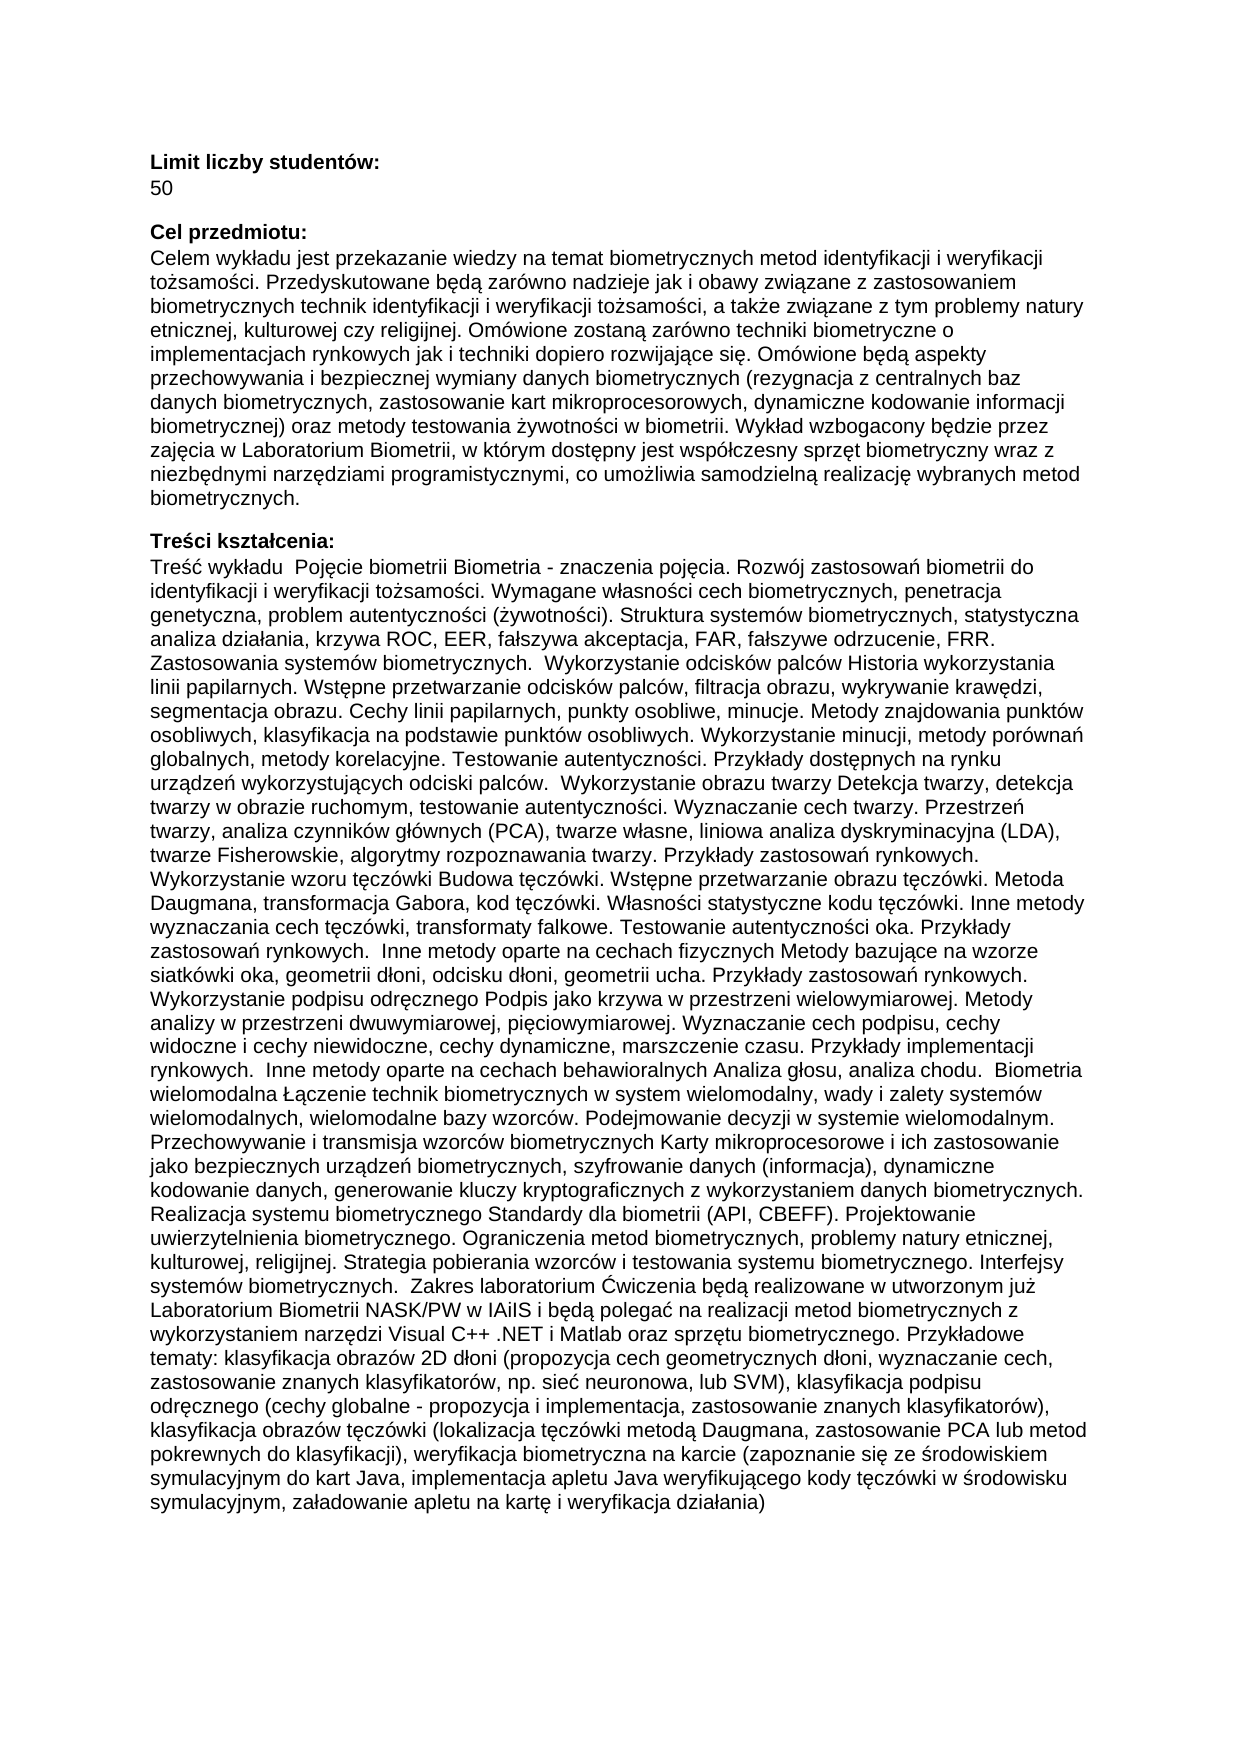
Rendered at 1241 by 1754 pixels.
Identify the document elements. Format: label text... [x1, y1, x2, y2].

text Treść wykładu Pojęcie biometrii Biometria - znaczenia pojęcia. Rozwój zastosowań biometrii do identyfikacji i weryfikacji tożsamości. Wymagane własności cech biometrycznych, penetracja genetyczna, problem autentyczności (żywotności). Struktura systemów biometrycznych, statystyczna analiza działania, krzywa ROC, EER, fałszywa akceptacja, FAR, fałszywe odrzucenie, FRR. Zastosowania systemów biometrycznych. Wykorzystanie odcisków palców Historia wykorzystania linii papilarnych. Wstępne przetwarzanie odcisków palców, filtracja obrazu, wykrywanie krawędzi, segmentacja obrazu. Cechy linii papilarnych, punkty osobliwe, minucje. Metody znajdowania punktów osobliwych, klasyfikacja na podstawie punktów osobliwych. Wykorzystanie minucji, metody porównań globalnych, metody korelacyjne. Testowanie autentyczności. Przykłady dostępnych na rynku urządzeń wykorzystujących odciski palców. Wykorzystanie obrazu twarzy Detekcja twarzy, detekcja twarzy w obrazie ruchomym, testowanie autentyczności. Wyznaczanie cech twarzy. Przestrzeń twarzy, analiza czynników głównych (PCA), twarze własne, liniowa analiza dyskryminacyjna (LDA), twarze Fisherowskie, algorytmy rozpoznawania twarzy. Przykłady zastosowań rynkowych. Wykorzystanie wzoru tęczówki Budowa tęczówki. Wstępne przetwarzanie obrazu tęczówki. Metoda Daugmana, transformacja Gabora, kod tęczówki. Własności statystyczne kodu tęczówki. Inne metody wyznaczania cech tęczówki, transformaty falkowe. Testowanie autentyczności oka. Przykłady zastosowań rynkowych. Inne metody oparte na cechach fizycznych Metody bazujące na wzorze siatkówki oka, geometrii dłoni, odcisku dłoni, geometrii ucha. Przykłady zastosowań rynkowych. Wykorzystanie podpisu odręcznego Podpis jako krzywa w przestrzeni wielowymiarowej. Metody analizy w przestrzeni dwuwymiarowej, pięciowymiarowej. Wyznaczanie cech podpisu, cechy widoczne i cechy niewidoczne, cechy dynamiczne, marszczenie czasu. Przykłady implementacji rynkowych. Inne metody oparte na cechach behawioralnych Analiza głosu, analiza chodu. Biometria wielomodalna Łączenie technik biometrycznych w system wielomodalny, wady i zalety systemów wielomodalnych, wielomodalne bazy wzorców. Podejmowanie decyzji w systemie wielomodalnym. Przechowywanie i transmisja wzorców biometrycznych Karty mikroprocesorowe i ich zastosowanie jako bezpiecznych urządzeń biometrycznych, szyfrowanie danych (informacja), dynamiczne kodowanie danych, generowanie kluczy kryptograficznych z wykorzystaniem danych biometrycznych. Realizacja systemu biometrycznego Standardy dla biometrii (API, CBEFF). Projektowanie uwierzytelnienia biometrycznego. Ograniczenia metod biometrycznych, problemy natury etnicznej, kulturowej, religijnej. Strategia pobierania wzorców i testowania systemu biometrycznego. Interfejsy systemów biometrycznych. Zakres laboratorium Ćwiczenia będą realizowane w utworzonym już Laboratorium Biometrii NASK/PW w IAiIS i będą polegać na realizacji metod biometrycznych z wykorzystaniem narzędzi Visual C++ .NET i Matlab oraz sprzętu biometrycznego. Przykładowe tematy: klasyfikacja obrazów 2D dłoni (propozycja cech geometrycznych dłoni, wyznaczanie cech, zastosowanie znanych klasyfikatorów, np. sieć neuronowa, lub SVM), klasyfikacja podpisu odręcznego (cechy globalne - propozycja i implementacja, zastosowanie znanych klasyfikatorów), klasyfikacja obrazów tęczówki (lokalizacja tęczówki metodą Daugmana, zastosowanie PCA lub metod pokrewnych do klasyfikacji), weryfikacja biometryczna na karcie (zapoznanie się ze środowiskiem symulacyjnym do kart Java, implementacja apletu Java weryfikującego kody tęczówki w środowisku symulacyjnym, załadowanie apletu na kartę i weryfikacja działania) [150, 555, 1090, 1513]
text Cel przedmiotu: [150, 220, 1090, 244]
text Treści kształcenia: [150, 529, 1090, 553]
text Celem wykładu jest przekazanie wiedzy na temat biometrycznych metod identyfikacji i weryfikacji tożsamości. Przedyskutowane będą zarówno nadzieje jak i obawy związane z zastosowaniem biometrycznych technik identyfikacji i weryfikacji tożsamości, a także związane z tym problemy natury etnicznej, kulturowej czy religijnej. Omówione zostaną zarówno techniki biometryczne o implementacjach rynkowych jak i techniki dopiero rozwijające się. Omówione będą aspekty przechowywania i bezpiecznej wymiany danych biometrycznych (rezygnacja z centralnych baz danych biometrycznych, zastosowanie kart mikroprocesorowych, dynamiczne kodowanie informacji biometrycznej) oraz metody testowania żywotności w biometrii. Wykład wzbogacony będzie przez zajęcia w Laboratorium Biometrii, w którym dostępny jest współczesny sprzęt biometryczny wraz z niezbędnymi narzędziami programistycznymi, co umożliwia samodzielną realizację wybranych metod biometrycznych. [150, 246, 1090, 509]
text 50 [150, 176, 1090, 200]
text Limit liczby studentów: [150, 150, 1090, 174]
